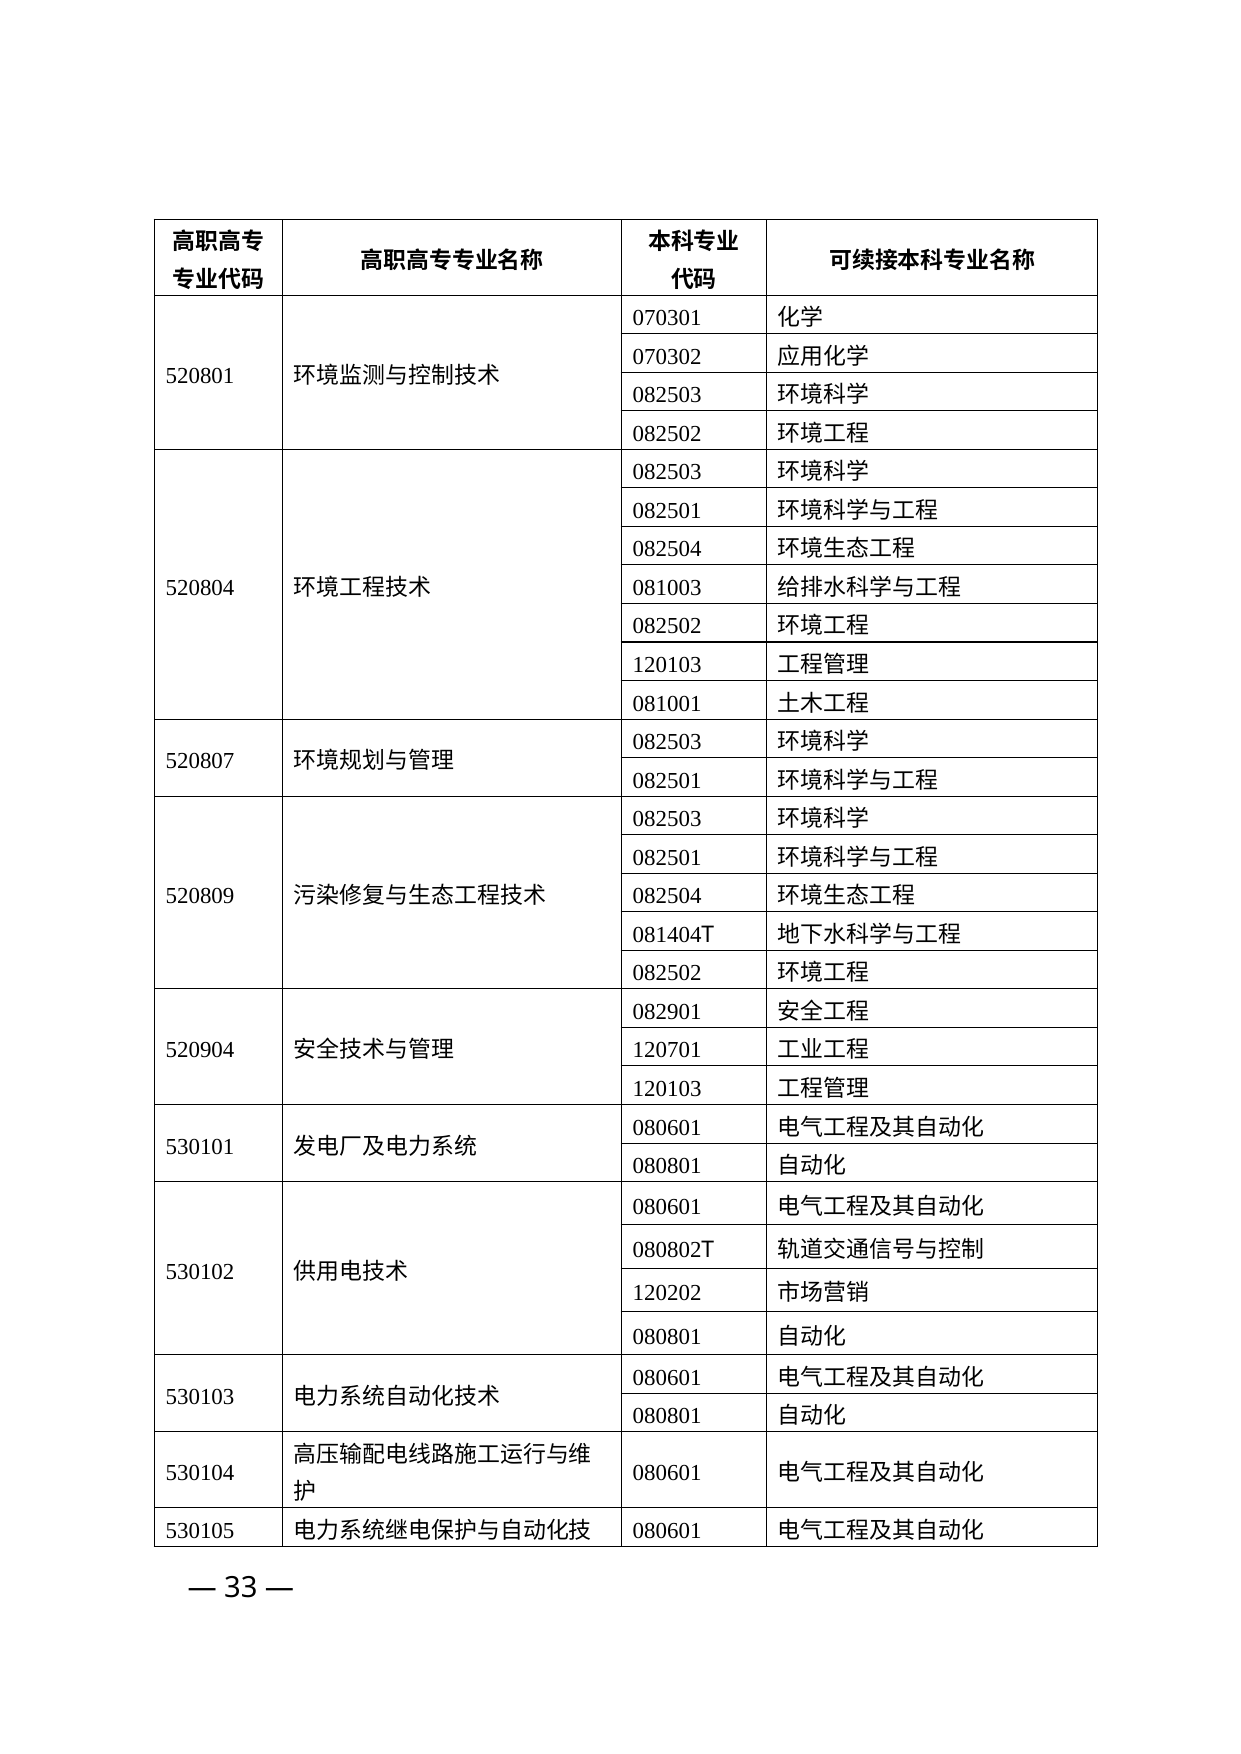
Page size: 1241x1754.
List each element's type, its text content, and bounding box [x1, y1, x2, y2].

table_cell 120103 [622, 643, 766, 680]
table_cell 081404T [622, 912, 766, 950]
table_cell 530104 [155, 1432, 282, 1507]
table_cell 化学 [767, 296, 1097, 333]
table_cell 082502 [622, 604, 766, 641]
table_cell 环境科学与工程 [767, 488, 1097, 526]
table_cell 070301 [622, 296, 766, 333]
table_cell 给排水科学与工程 [767, 565, 1097, 603]
table_cell 520904 [155, 989, 282, 1104]
table_cell 080601 [622, 1508, 766, 1546]
table_cell 082503 [622, 720, 766, 757]
table_cell 高压输配电线路施工运行与维护 [283, 1432, 621, 1507]
table_cell 环境科学 [767, 450, 1097, 487]
table_cell 530101 [155, 1105, 282, 1181]
table_cell 082504 [622, 527, 766, 564]
table_cell 环境科学 [767, 720, 1097, 757]
table_cell 电气工程及其自动化 [767, 1508, 1097, 1546]
table_cell 082501 [622, 758, 766, 796]
table_cell 电气工程及其自动化 [767, 1432, 1097, 1507]
table_cell 520801 [155, 296, 282, 449]
table_cell 081003 [622, 565, 766, 603]
table_cell 污染修复与生态工程技术 [283, 797, 621, 988]
table_cell 环境科学与工程 [767, 758, 1097, 796]
table_cell 环境工程 [767, 951, 1097, 988]
table_cell 082502 [622, 411, 766, 449]
table_cell 530105 [155, 1508, 282, 1546]
table_cell 082503 [622, 450, 766, 487]
table_cell 520804 [155, 450, 282, 718]
table_cell 080801 [622, 1144, 766, 1181]
table_cell 工业工程 [767, 1028, 1097, 1065]
table_cell 安全工程 [767, 989, 1097, 1027]
table_cell 070302 [622, 334, 766, 372]
table_cell 120103 [622, 1066, 766, 1104]
table_cell 082501 [622, 488, 766, 526]
table_cell 应用化学 [767, 334, 1097, 372]
table_cell 120202 [622, 1269, 766, 1311]
table_header 高职高专专业名称 [283, 220, 621, 294]
table_cell 电气工程及其自动化 [767, 1105, 1097, 1142]
table_header 高职高专专业代码 [155, 220, 282, 294]
table_cell 环境工程 [767, 604, 1097, 641]
table_cell 电气工程及其自动化 [767, 1182, 1097, 1224]
table_cell 电力系统继电保护与自动化技术 [283, 1508, 621, 1546]
table_header 本科专业 代码 [622, 220, 766, 294]
table_cell 080801 [622, 1312, 766, 1354]
table_cell 080601 [622, 1432, 766, 1507]
table_cell 环境工程 [767, 411, 1097, 449]
table_cell 081001 [622, 681, 766, 718]
table_cell 080802T [622, 1225, 766, 1267]
table_cell 120701 [622, 1028, 766, 1065]
table_header 可续接本科专业名称 [767, 220, 1097, 294]
table_cell 080601 [622, 1182, 766, 1224]
table_cell 080601 [622, 1355, 766, 1392]
table_cell 电力系统自动化技术 [283, 1355, 621, 1431]
table_cell 土木工程 [767, 681, 1097, 718]
table_cell 环境生态工程 [767, 527, 1097, 564]
table_cell 市场营销 [767, 1269, 1097, 1311]
table_cell 082501 [622, 835, 766, 873]
table_cell 自动化 [767, 1394, 1097, 1431]
table_cell 环境生态工程 [767, 874, 1097, 911]
table_cell 环境科学与工程 [767, 835, 1097, 873]
table_cell 安全技术与管理 [283, 989, 621, 1104]
table_cell 环境监测与控制技术 [283, 296, 621, 449]
table_cell 自动化 [767, 1312, 1097, 1354]
table_cell 工程管理 [767, 643, 1097, 680]
table_cell 地下水科学与工程 [767, 912, 1097, 950]
table_cell 530103 [155, 1355, 282, 1431]
table_cell 082502 [622, 951, 766, 988]
table_cell 环境工程技术 [283, 450, 621, 718]
table_cell 轨道交通信号与控制 [767, 1225, 1097, 1267]
table_cell 环境科学 [767, 373, 1097, 410]
table_cell 环境规划与管理 [283, 720, 621, 796]
table_cell 电气工程及其自动化 [767, 1355, 1097, 1392]
table_cell 082901 [622, 989, 766, 1027]
table_cell 520809 [155, 797, 282, 988]
table_cell 080801 [622, 1394, 766, 1431]
table_cell 082503 [622, 373, 766, 410]
table_cell 供用电技术 [283, 1182, 621, 1354]
table_cell 082503 [622, 797, 766, 834]
table_cell 自动化 [767, 1144, 1097, 1181]
table_cell 082504 [622, 874, 766, 911]
table_cell 530102 [155, 1182, 282, 1354]
table_cell 发电厂及电力系统 [283, 1105, 621, 1181]
table_cell 080601 [622, 1105, 766, 1142]
table_cell 工程管理 [767, 1066, 1097, 1104]
table_cell 环境科学 [767, 797, 1097, 834]
table_cell 520807 [155, 720, 282, 796]
